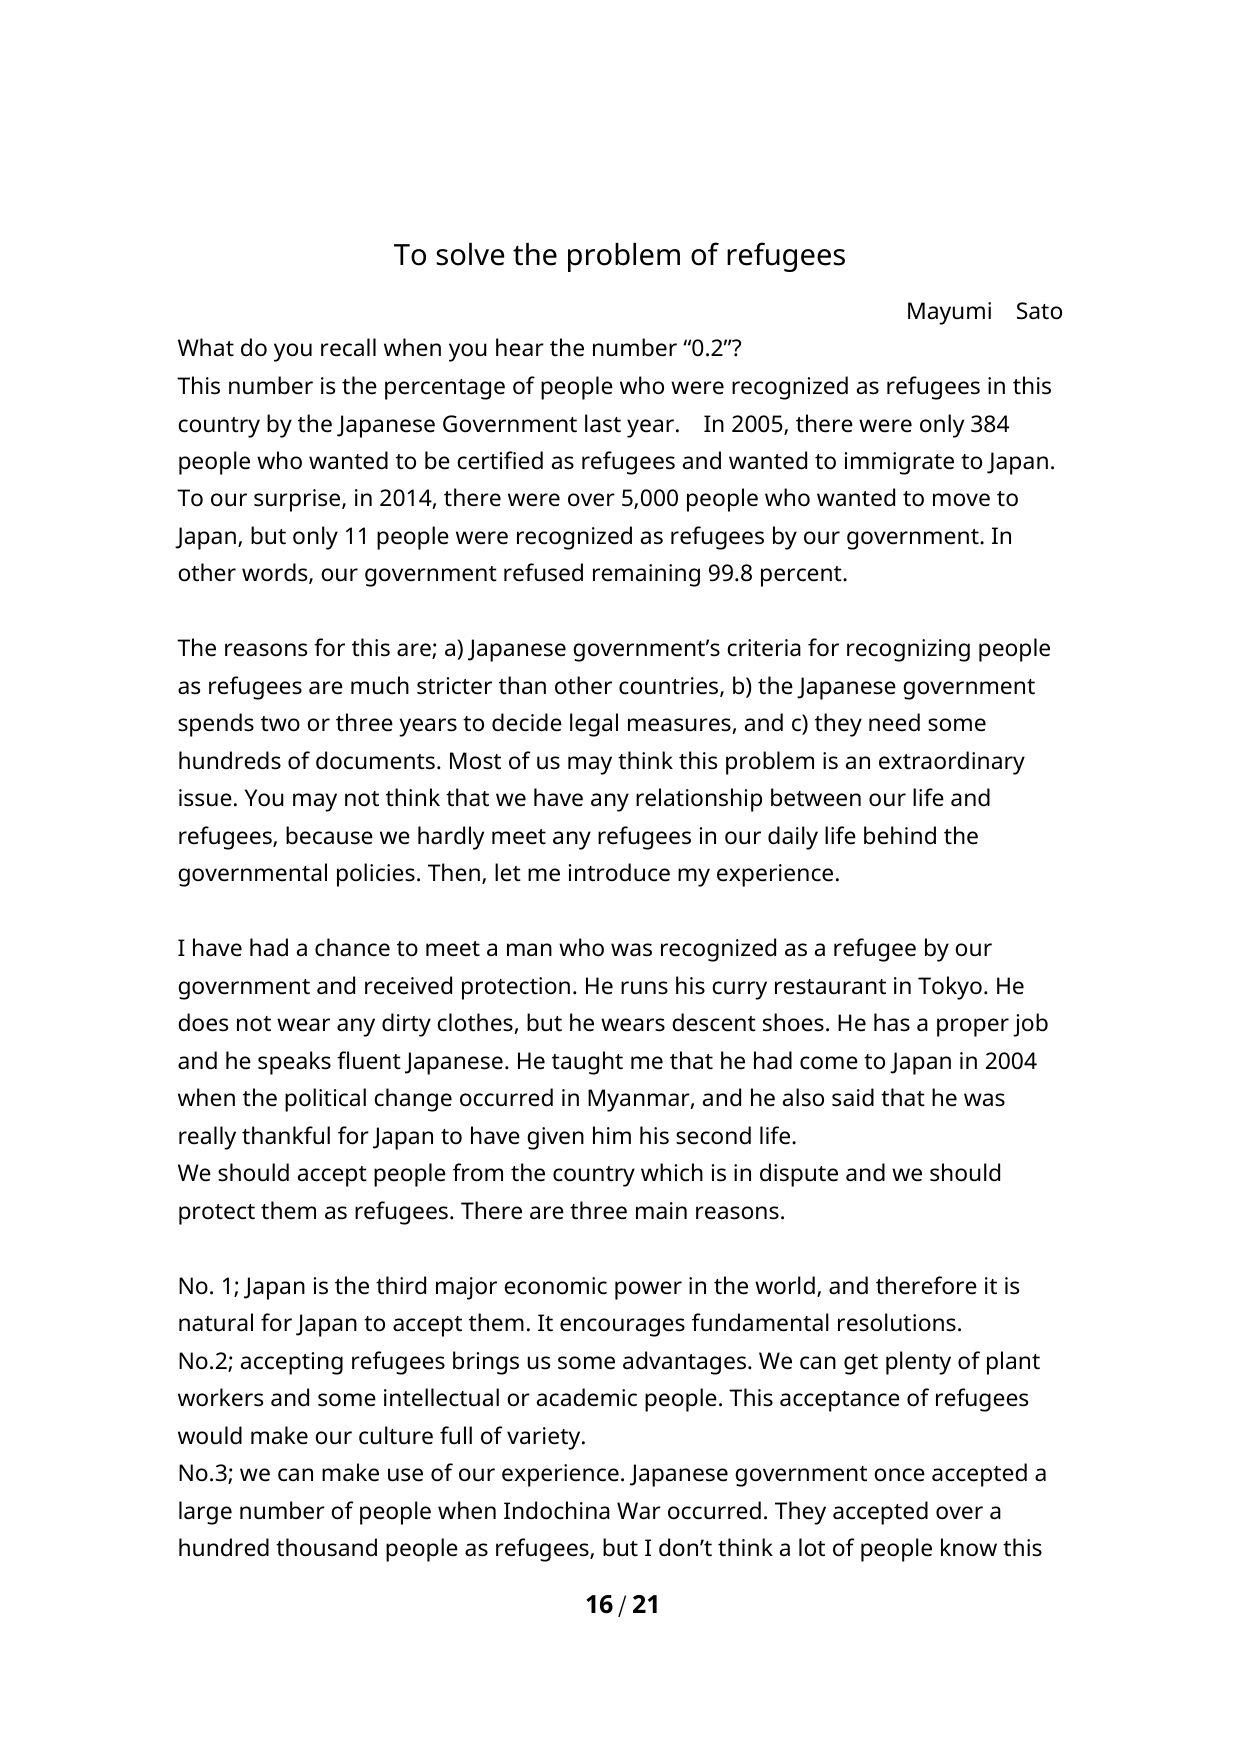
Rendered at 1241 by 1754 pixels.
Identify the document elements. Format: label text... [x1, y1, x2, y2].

text No.2; accepting refugees brings us some advantages. We can get plenty of plant workers and some intellectual or academic people. This acceptance of refugees would make our culture full of variety. [177, 1342, 1063, 1454]
text To solve the problem of refugees [177, 217, 1063, 292]
text The reasons for this are; a) Japanese government’s criteria for recognizing people as refugees are much stricter than other countries, b) the Japanese government spends two or three years to decide legal measures, and c) they need some hundreds of documents. Most of us may think this problem is an extraordinary issue. You may not think that we have any relationship between our life and refugees, because we hardly meet any refugees in our daily life behind the governmental policies. Then, let me introduce my experience. [177, 629, 1063, 892]
text No. 1; Japan is the third major economic power in the world, and therefore it is natural for Japan to accept them. It encourages fundamental resolutions. [177, 1267, 1063, 1342]
text This number is the percentage of people who were recognized as refugees in this country by the Japanese Government last year. In 2005, there were only 384 people who wanted to be certified as refugees and wanted to immigrate to Japan. To our surprise, in 2014, there were over 5,000 people who wanted to move to Japan, but only 11 people were recognized as refugees by our government. In other words, our government refused remaining 99.8 percent. [177, 367, 1063, 592]
text What do you recall when you hear the number “0.2”? [177, 329, 1063, 367]
text We should accept people from the country which is in dispute and we should protect them as refugees. There are three main reasons. [177, 1154, 1063, 1229]
text I have had a chance to meet a man who was recognized as a refugee by our government and received protection. He runs his curry restaurant in Tokyo. He does not wear any dirty clothes, but he wears descent shoes. He has a proper job and he speaks fluent Japanese. He taught me that he had come to Japan in 2004 when the political change occurred in Myanmar, and he also said that he was really thankful for Japan to have given him his second life. [177, 929, 1063, 1154]
text Mayumi Sato [177, 292, 1063, 329]
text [177, 1454, 1063, 1567]
